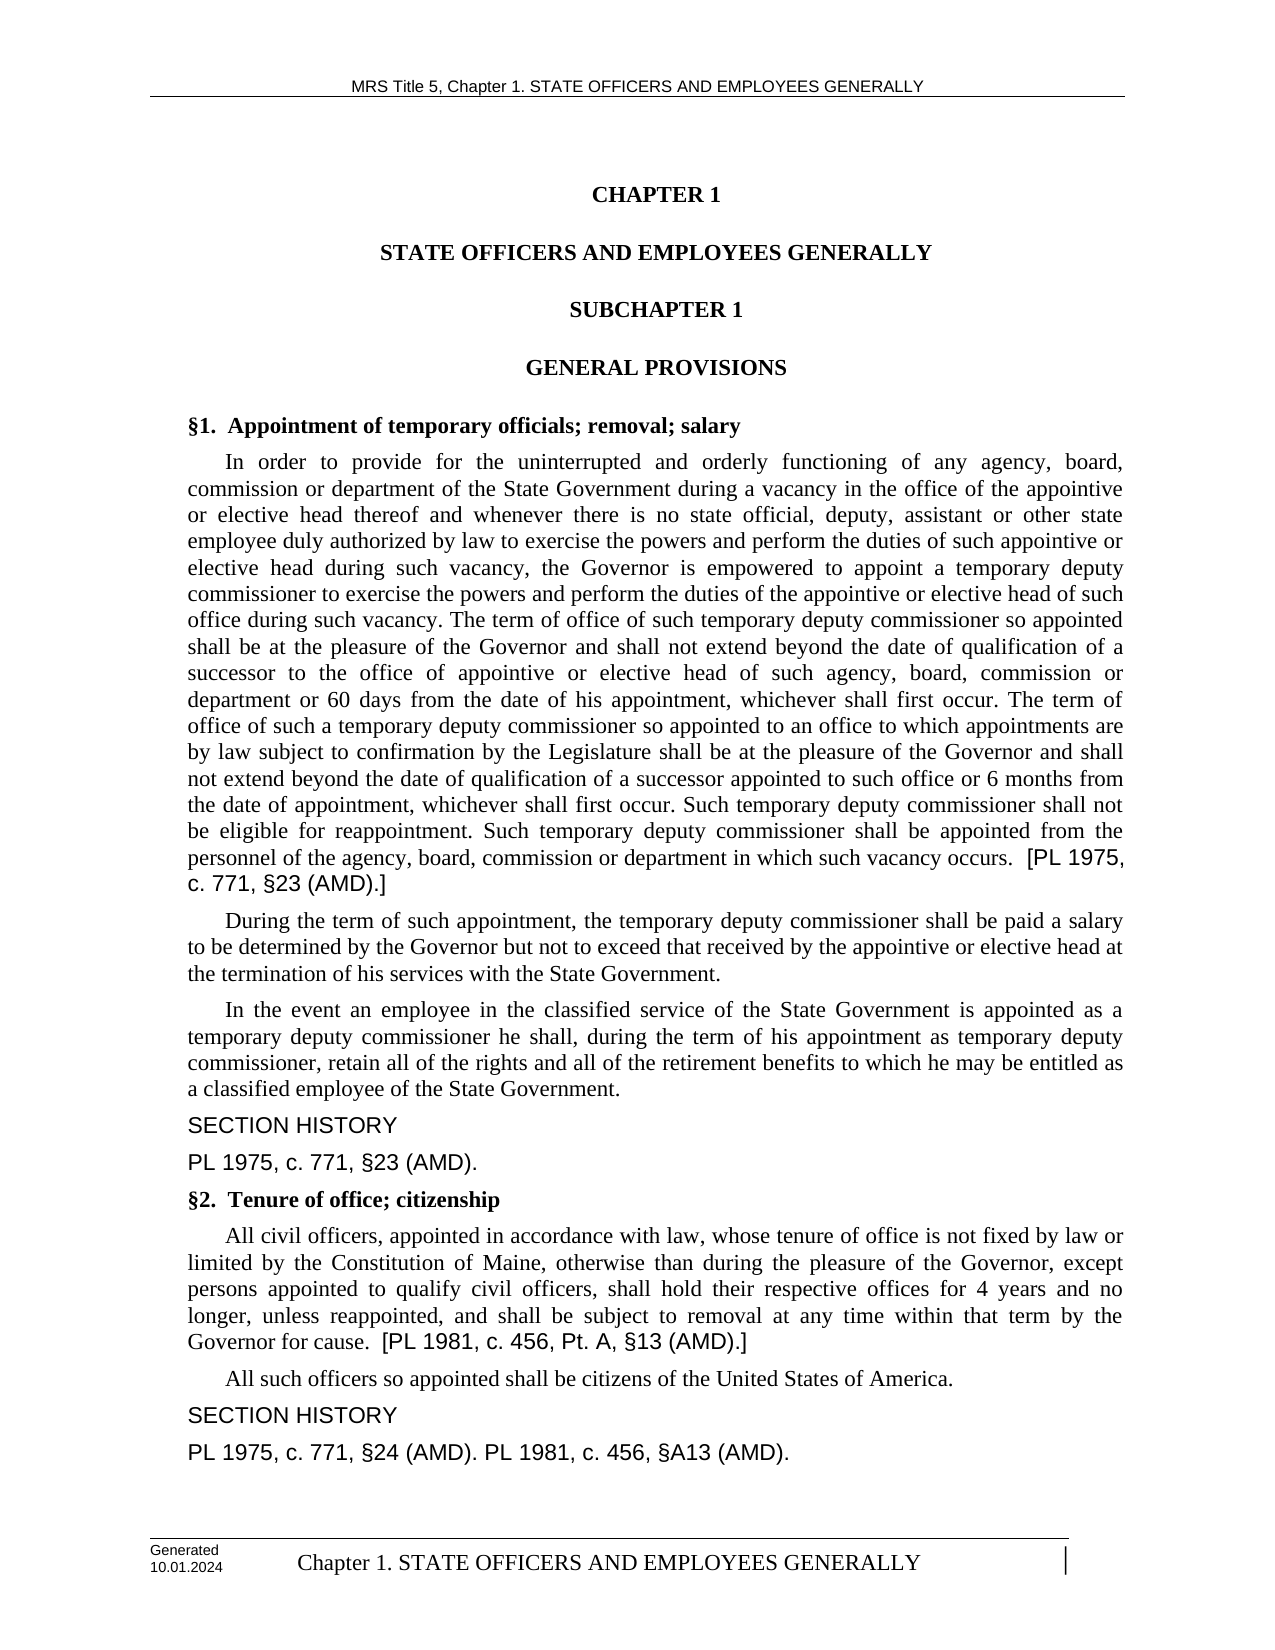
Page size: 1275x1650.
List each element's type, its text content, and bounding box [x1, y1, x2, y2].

text During the term of such appointment, the temporary deputy commissioner shall be paid a salary to be determined by the Governor but not to exceed that received by the appointive or elective head at the termination of his services with the State Government. [187, 907, 1125, 986]
text In the event an employee in the classified service of the State Government is appointed as a temporary deputy commissioner he shall, during the term of his appointment as temporary deputy commissioner, retain all of the rights and all of the retirement benefits to which he may be entitled as a classified employee of the State Government. [187, 996, 1125, 1102]
text PL 1975, c. 771, §24 (AMD). PL 1981, c. 456, §A13 (AMD). [187, 1438, 1125, 1465]
text SUBCHAPTER 1 [187, 296, 1125, 323]
text §1. Appointment of temporary officials; removal; salary [187, 412, 1125, 438]
text CHAPTER 1 [187, 181, 1125, 208]
text STATE OFFICERS AND EMPLOYEES GENERALLY [187, 239, 1125, 265]
text SECTION HISTORY [187, 1112, 1125, 1139]
text In order to provide for the uninterrupted and orderly functioning of any agency, board, commission or department of the State Government during a vacancy in the office of the appointive or elective head thereof and whenever there is no state official, deputy, assistant or other state employee duly authorized by law to exercise the powers and perform the duties of such appointive or elective head during such vacancy, the Governor is empowered to appoint a temporary deputy commissioner to exercise the powers and perform the duties of the appointive or elective head of such office during such vacancy. The term of office of such temporary deputy commissioner so appointed shall be at the pleasure of the Governor and shall not extend beyond the date of qualification of a successor to the office of appointive or elective head of such agency, board, commission or department or 60 days from the date of his appointment, whichever shall first occur. The term of office of such a temporary deputy commissioner so appointed to an office to which appointments are by law subject to confirmation by the Legislature shall be at the pleasure of the Governor and shall not extend beyond the date of qualification of a successor appointed to such office or 6 months from the date of appointment, whichever shall first occur. Such temporary deputy commissioner shall not be eligible for reappointment. Such temporary deputy commissioner shall be appointed from the personnel of the agency, board, commission or department in which such vacancy occurs. [PL 1975, c. 771, §23 (AMD).] [187, 448, 1125, 897]
text PL 1975, c. 771, §23 (AMD). [187, 1149, 1125, 1175]
text All civil officers, appointed in accordance with law, whose tenure of office is not fixed by law or limited by the Constitution of Maine, otherwise than during the pleasure of the Governor, except persons appointed to qualify civil officers, shall hold their respective offices for 4 years and no longer, unless reappointed, and shall be subject to removal at any time within that term by the Governor for cause. [PL 1981, c. 456, Pt. A, §13 (AMD).] [187, 1223, 1125, 1354]
text SECTION HISTORY [187, 1402, 1125, 1428]
text All such officers so appointed shall be citizens of the United States of America. [187, 1365, 1125, 1391]
text GENERAL PROVISIONS [187, 354, 1125, 380]
text §2. Tenure of office; citizenship [187, 1186, 1125, 1212]
